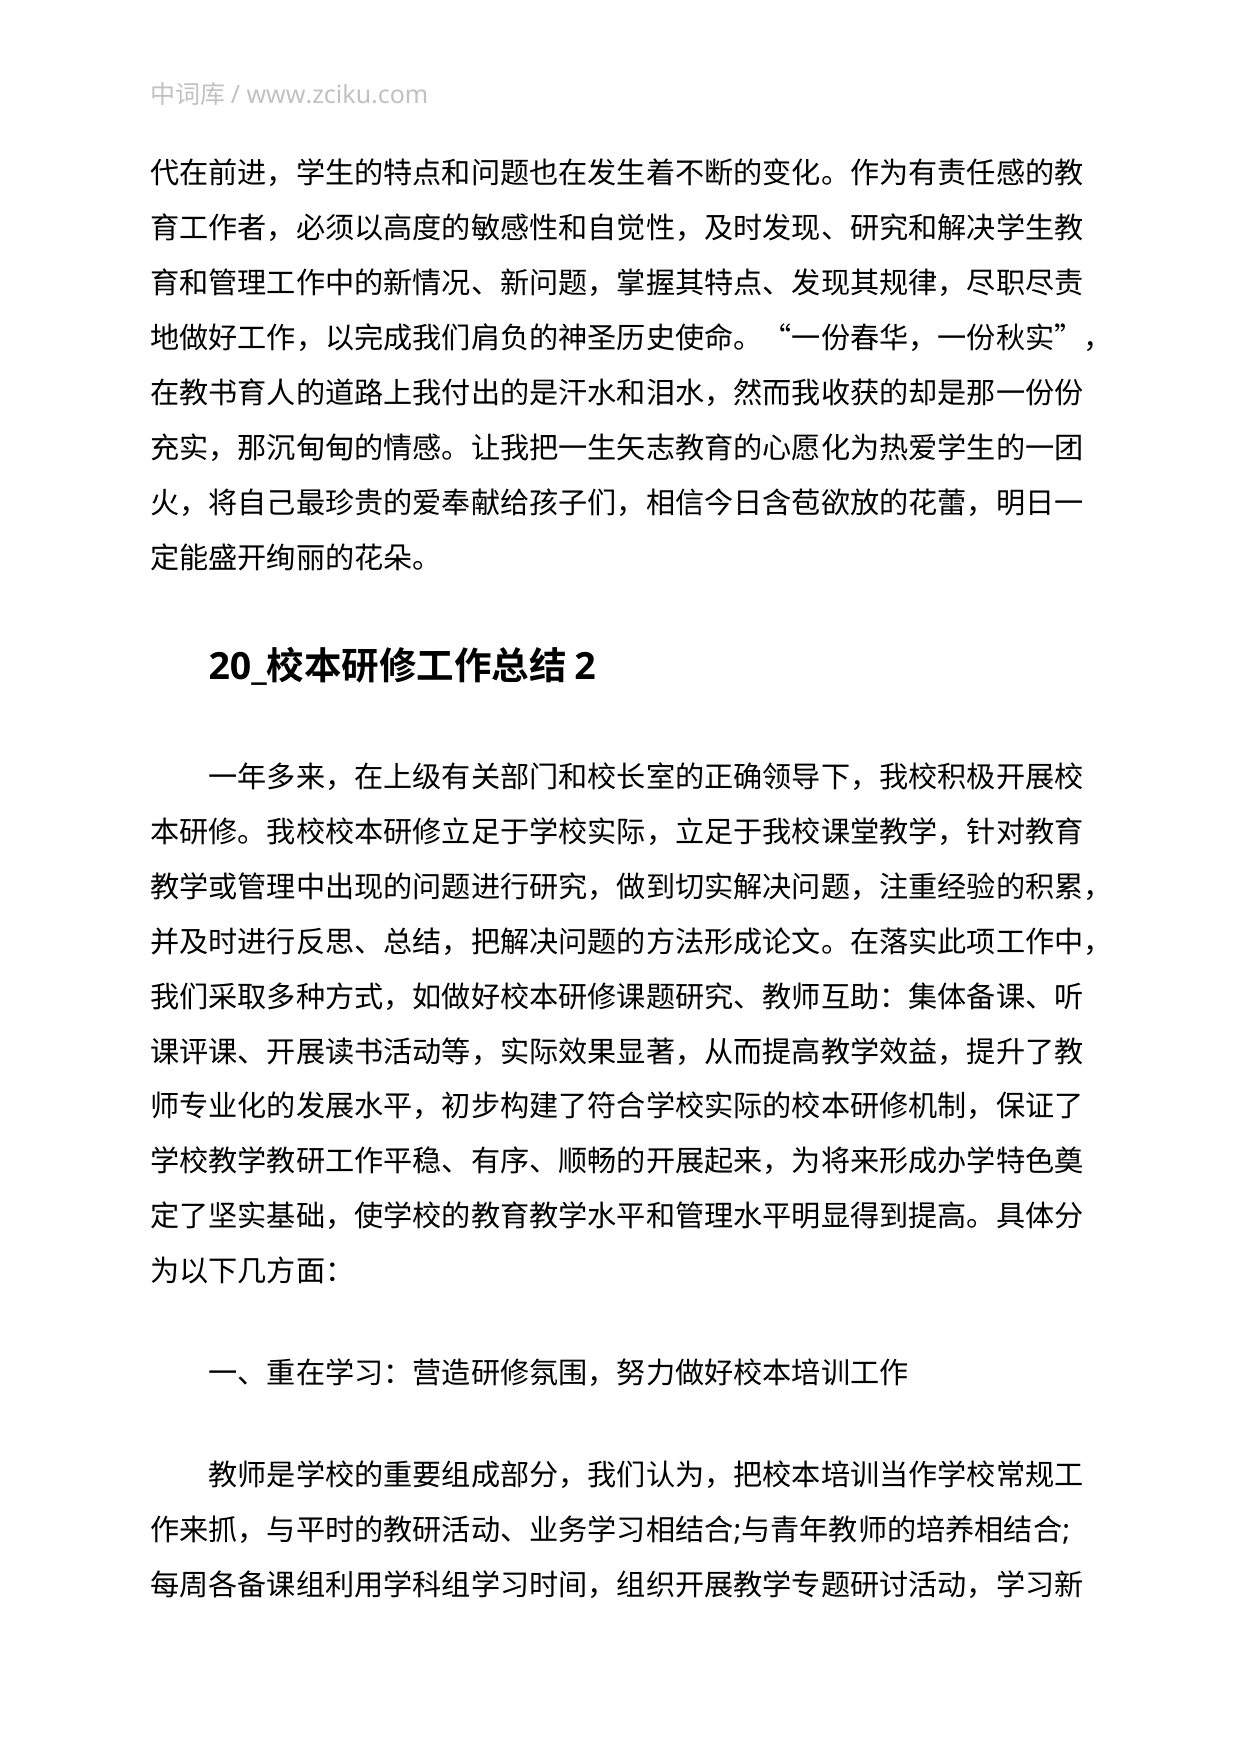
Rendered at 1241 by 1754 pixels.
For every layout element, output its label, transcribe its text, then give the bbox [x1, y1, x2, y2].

text 一年多来，在上级有关部门和校长室的正确领导下，我校积极开展校本研修。我校校本研修立足于学校实际，立足于我校课堂教学，针对教育教学或管理中出现的问题进行研究，做到切实解决问题，注重经验的积累，并及时进行反思、总结，把解决问题的方法形成论文。在落实此项工作中，我们采取多种方式，如做好校本研修课题研究、教师互助：集体备课、听课评课、开展读书活动等，实际效果显著，从而提高教学效益，提升了教师专业化的发展水平，初步构建了符合学校实际的校本研修机制，保证了学校教学教研工作平稳、有序、顺畅的开展起来，为将来形成办学特色奠定了坚实基础，使学校的教育教学水平和管理水平明显得到提高。具体分为以下几方面： [150, 754, 1090, 1290]
text 一、重在学习：营造研修氛围，努力做好校本培训工作 [150, 1349, 1090, 1392]
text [150, 150, 1090, 577]
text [150, 1451, 1090, 1603]
text 20_校本研修工作总结2 [150, 636, 1090, 691]
